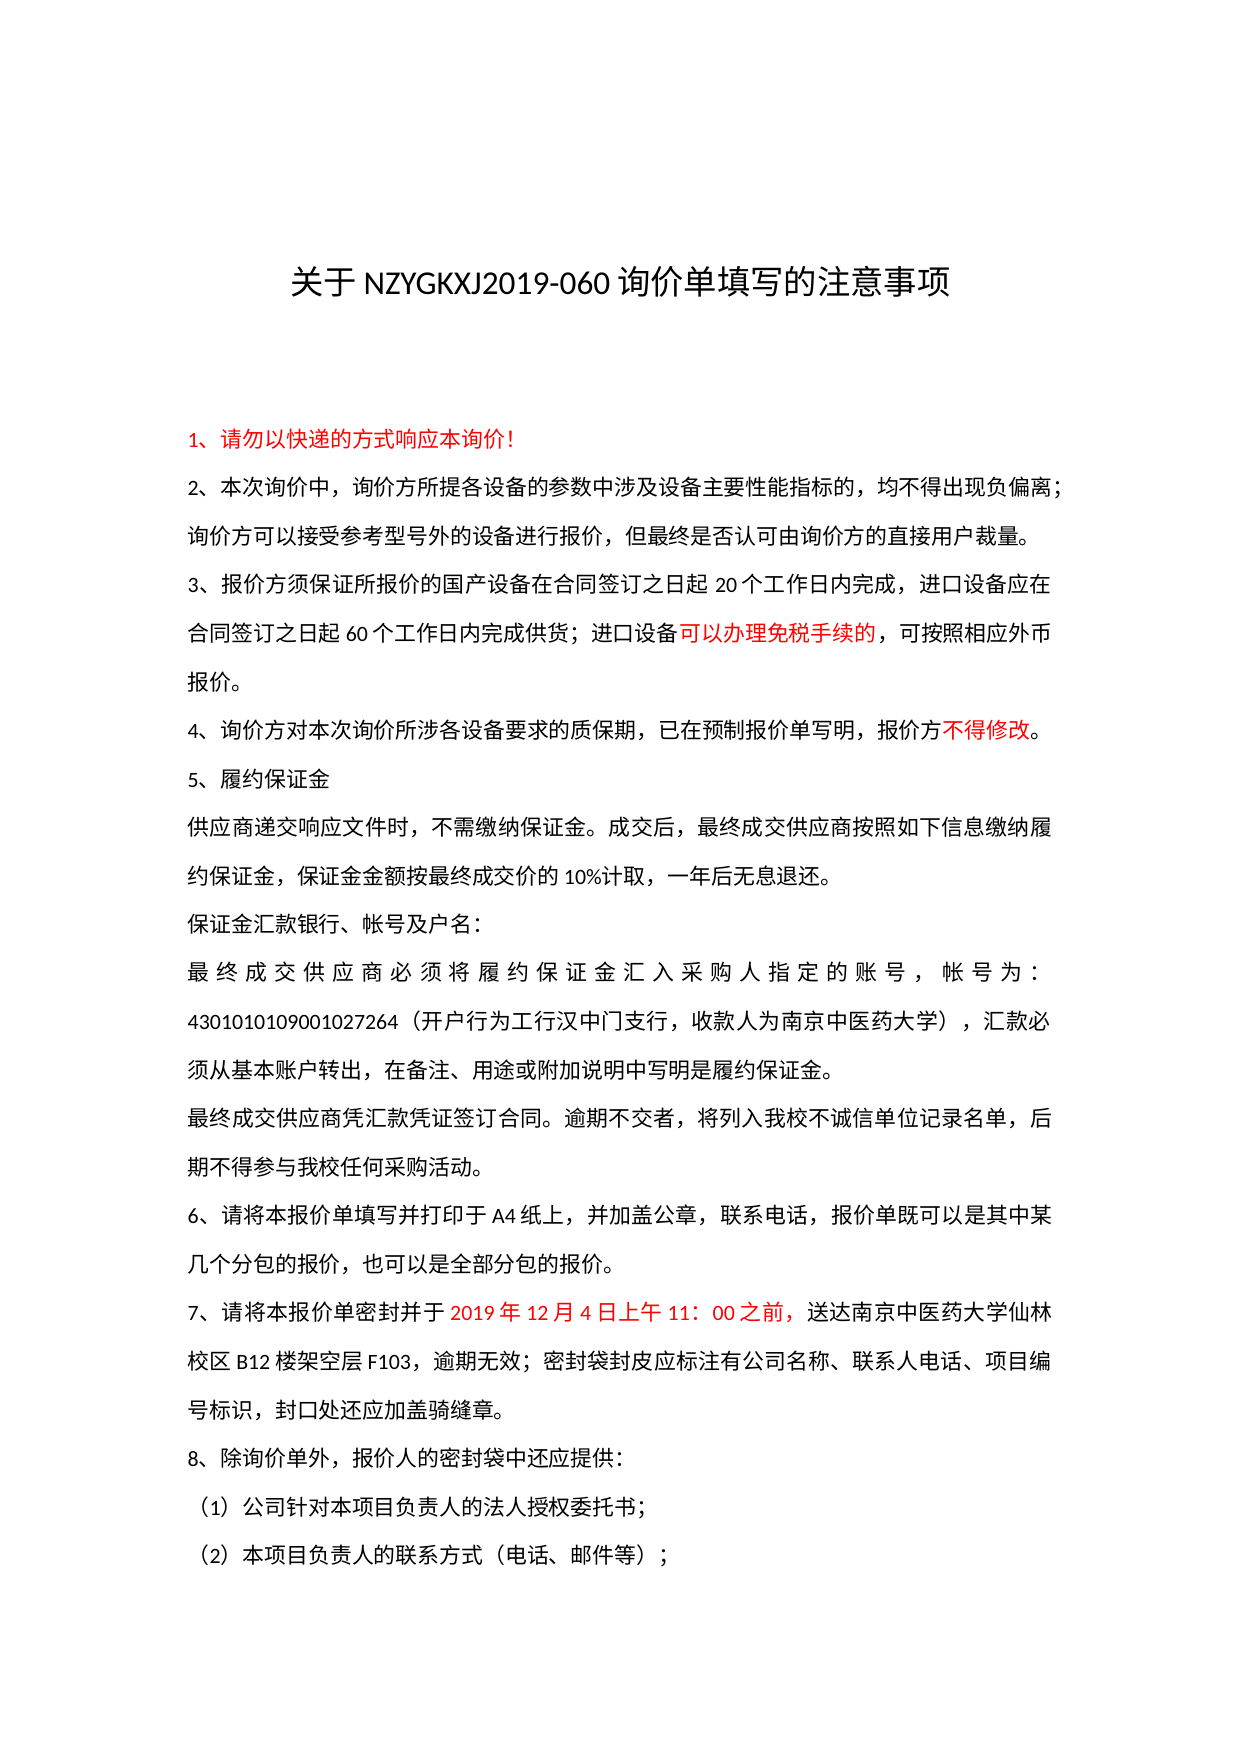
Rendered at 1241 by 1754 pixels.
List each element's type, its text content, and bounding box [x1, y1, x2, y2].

text 最终成交供应商凭汇款凭证签订合同。逾期不交者，将列入我校不诚信单位记录名单，后期不得参与我校任何采购活动。 [187, 1101, 1053, 1182]
text （1）公司针对本项目负责人的法人授权委托书； [187, 1489, 1053, 1522]
text 6、请将本报价单填写并打印于A4纸上，并加盖公章，联系电话，报价单既可以是其中某几个分包的报价，也可以是全部分包的报价。 [187, 1198, 1053, 1279]
text （2）本项目负责人的联系方式（电话、邮件等）； [187, 1537, 1053, 1570]
text 最终成交供应商必须将履约保证金汇入采购人指定的账号，帐号为：4301010109001027264（开户行为工行汉中门支行，收款人为南京中医药大学），汇款必须从基本账户转出，在备注、用途或附加说明中写明是履约保证金。 [187, 955, 1053, 1085]
text 2、本次询价中，询价方所提各设备的参数中涉及设备主要性能指标的，均不得出现负偏离；询价方可以接受参考型号外的设备进行报价，但最终是否认可由询价方的直接用户裁量。 [187, 470, 1053, 551]
text 4、询价方对本次询价所涉各设备要求的质保期，已在预制报价单写明，报价方不得修改。 [187, 713, 1053, 745]
text 5、履约保证金 [187, 761, 1053, 794]
text 3、报价方须保证所报价的国产设备在合同签订之日起20个工作日内完成，进口设备应在合同签订之日起60个工作日内完成供货；进口设备可以办理免税手续的，可按照相应外币报价。 [187, 567, 1053, 697]
text 关于NZYGKXJ2019-060询价单填写的注意事项 [187, 247, 1053, 312]
text 7、请将本报价单密封并于2019年12月4日上午11：00之前，送达南京中医药大学仙林校区B12楼架空层F103，逾期无效；密封袋封皮应标注有公司名称、联系人电话、项目编号标识，封口处还应加盖骑缝章。 [187, 1295, 1053, 1425]
text 8、除询价单外，报价人的密封袋中还应提供： [187, 1441, 1053, 1473]
text 供应商递交响应文件时，不需缴纳保证金。成交后，最终成交供应商按照如下信息缴纳履约保证金，保证金金额按最终成交价的10%计取，一年后无息退还。 [187, 809, 1053, 891]
text 保证金汇款银行、帐号及户名： [187, 907, 1053, 939]
text 1、请勿以快递的方式响应本询价！ [187, 422, 1053, 454]
